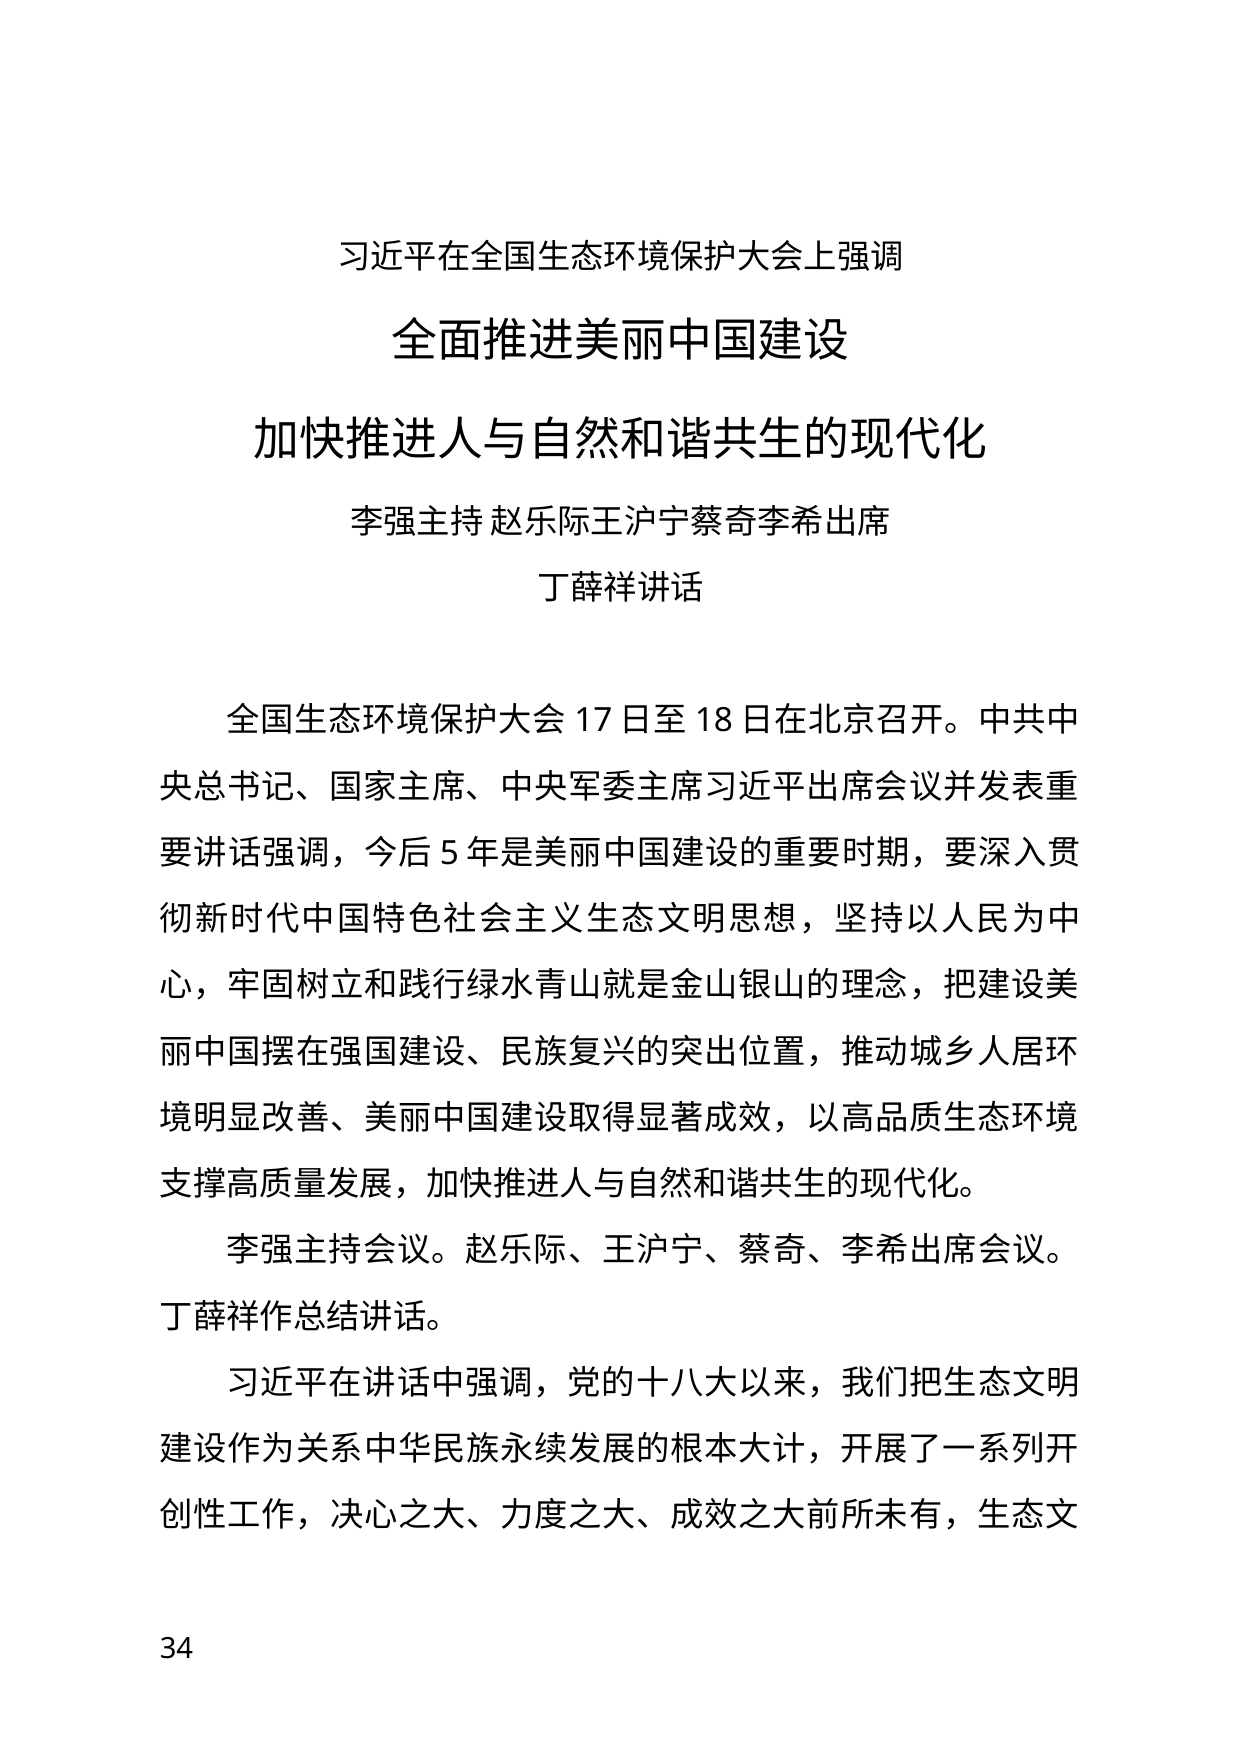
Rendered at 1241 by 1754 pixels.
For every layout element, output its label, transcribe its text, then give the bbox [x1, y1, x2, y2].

text 全面推进美丽中国建设 [159, 287, 1081, 386]
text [159, 1347, 1081, 1545]
text 全国生态环境保护大会17日至18日在北京召开。中共中央总书记、国家主席、中央军委主席习近平出席会议并发表重要讲话强调，今后5年是美丽中国建设的重要时期，要深入贯彻新时代中国特色社会主义生态文明思想，坚持以人民为中心，牢固树立和践行绿水青山就是金山银山的理念，把建设美丽中国摆在强国建设、民族复兴的突出位置，推动城乡人居环境明显改善、美丽中国建设取得显著成效，以高品质生态环境支撑高质量发展，加快推进人与自然和谐共生的现代化。 [159, 684, 1081, 1214]
text 习近平在全国生态环境保护大会上强调 [159, 220, 1081, 287]
text 丁薛祥讲话 [159, 552, 1081, 618]
text 李强主持会议。赵乐际、王沪宁、蔡奇、李希出席会议。丁薛祥作总结讲话。 [159, 1214, 1081, 1347]
text 加快推进人与自然和谐共生的现代化 [159, 386, 1081, 485]
text 李强主持 赵乐际王沪宁蔡奇李希出席 [159, 485, 1081, 552]
